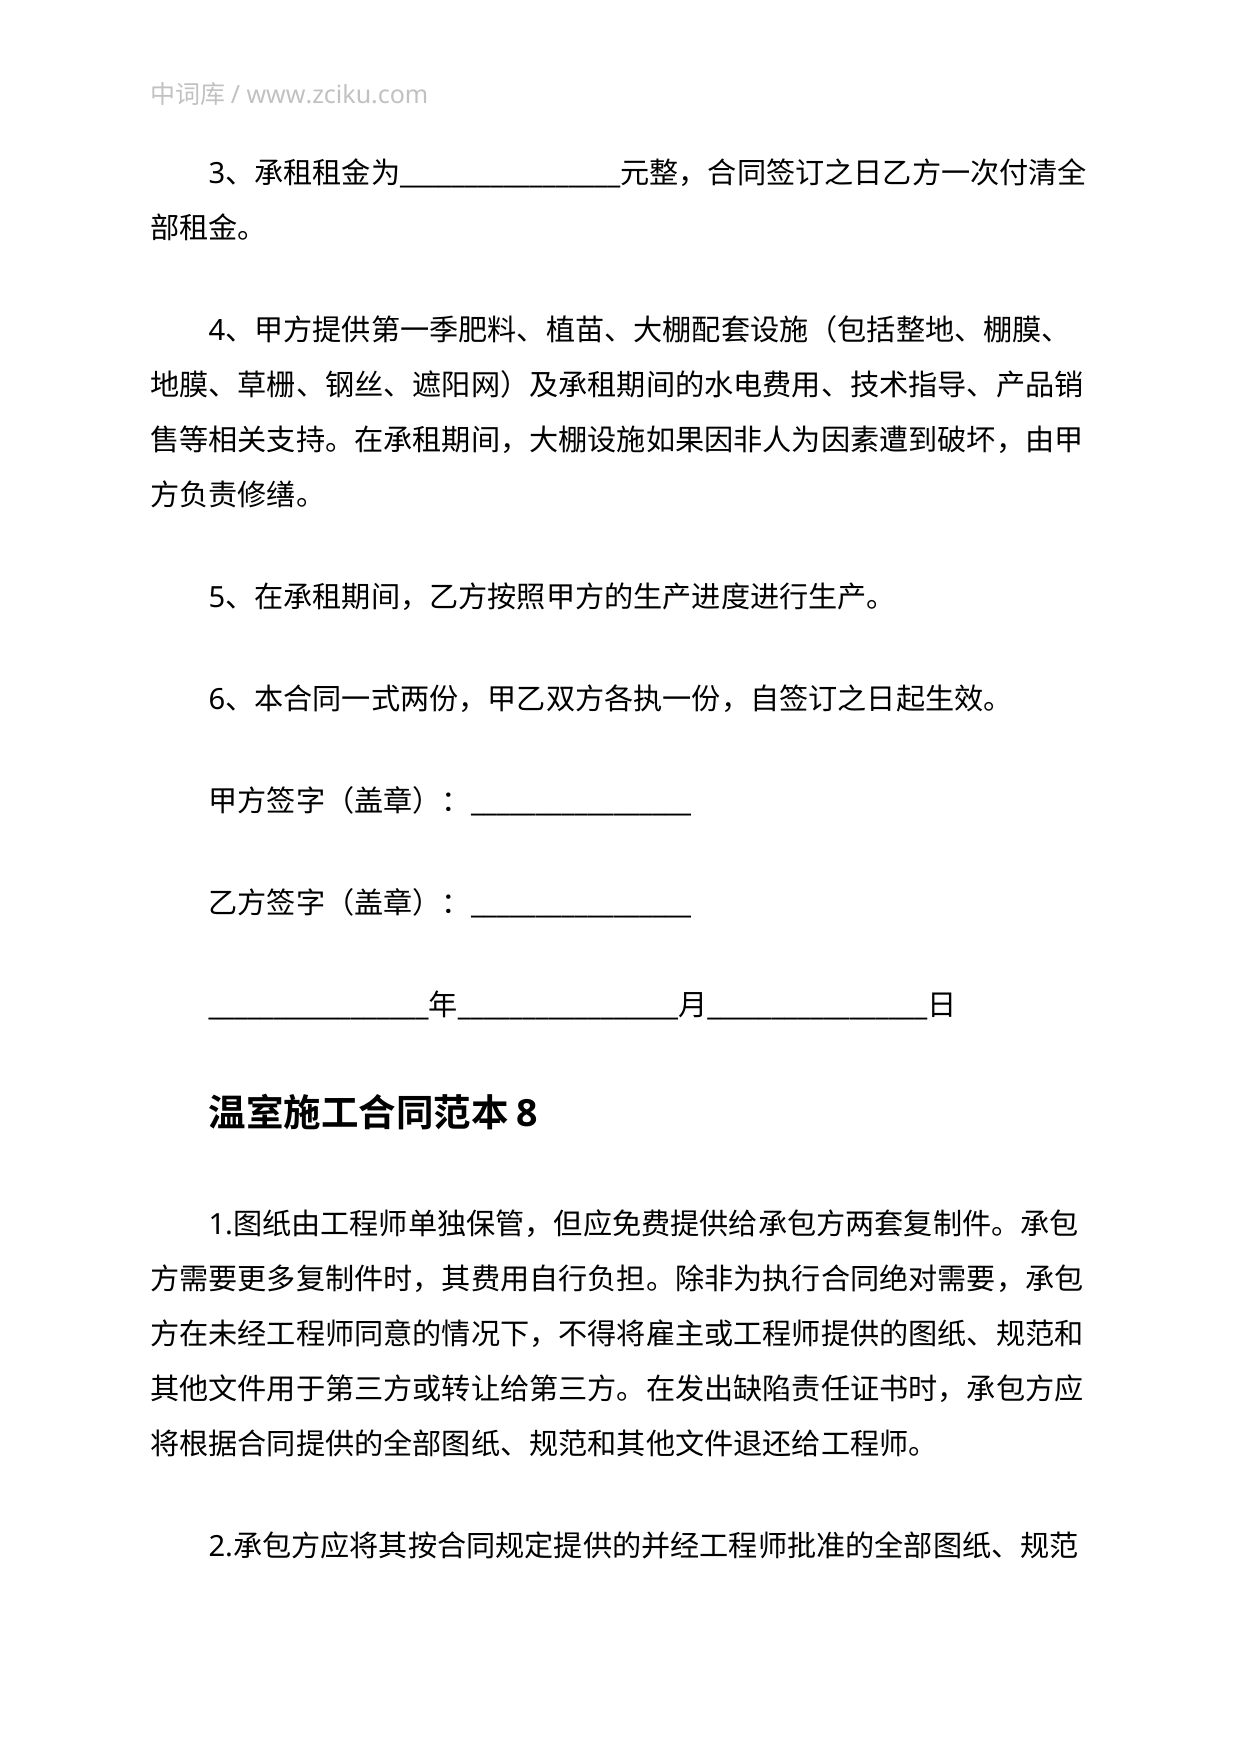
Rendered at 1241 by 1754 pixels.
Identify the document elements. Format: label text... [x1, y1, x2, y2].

text 6、本合同一式两份，甲乙双方各执一份，自签订之日起生效。 [150, 675, 1090, 718]
text 1.图纸由工程师单独保管，但应免费提供给承包方两套复制件。承包方需要更多复制件时，其费用自行负担。除非为执行合同绝对需要，承包方在未经工程师同意的情况下，不得将雇主或工程师提供的图纸、规范和其他文件用于第三方或转让给第三方。在发出缺陷责任证书时，承包方应将根据合同提供的全部图纸、规范和其他文件退还给工程师。 [150, 1201, 1090, 1463]
text 温室施工合同范本8 [150, 1083, 1090, 1138]
text 5、在承租期间，乙方按照甲方的生产进度进行生产。 [150, 573, 1090, 616]
text 4、甲方提供第一季肥料、植苗、大棚配套设施（包括整地、棚膜、地膜、草栅、钢丝、遮阳网）及承租期间的水电费用、技术指导、产品销售等相关支持。在承租期间，大棚设施如果因非人为因素遭到破坏，由甲方负责修缮。 [150, 307, 1090, 514]
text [150, 1522, 1090, 1565]
text _________________年_________________月_________________日 [150, 981, 1090, 1024]
text 3、承租租金为_________________元整，合同签订之日乙方一次付清全部租金。 [150, 150, 1090, 247]
text 甲方签字（盖章）：_________________ [150, 777, 1090, 820]
text 乙方签字（盖章）：_________________ [150, 879, 1090, 922]
